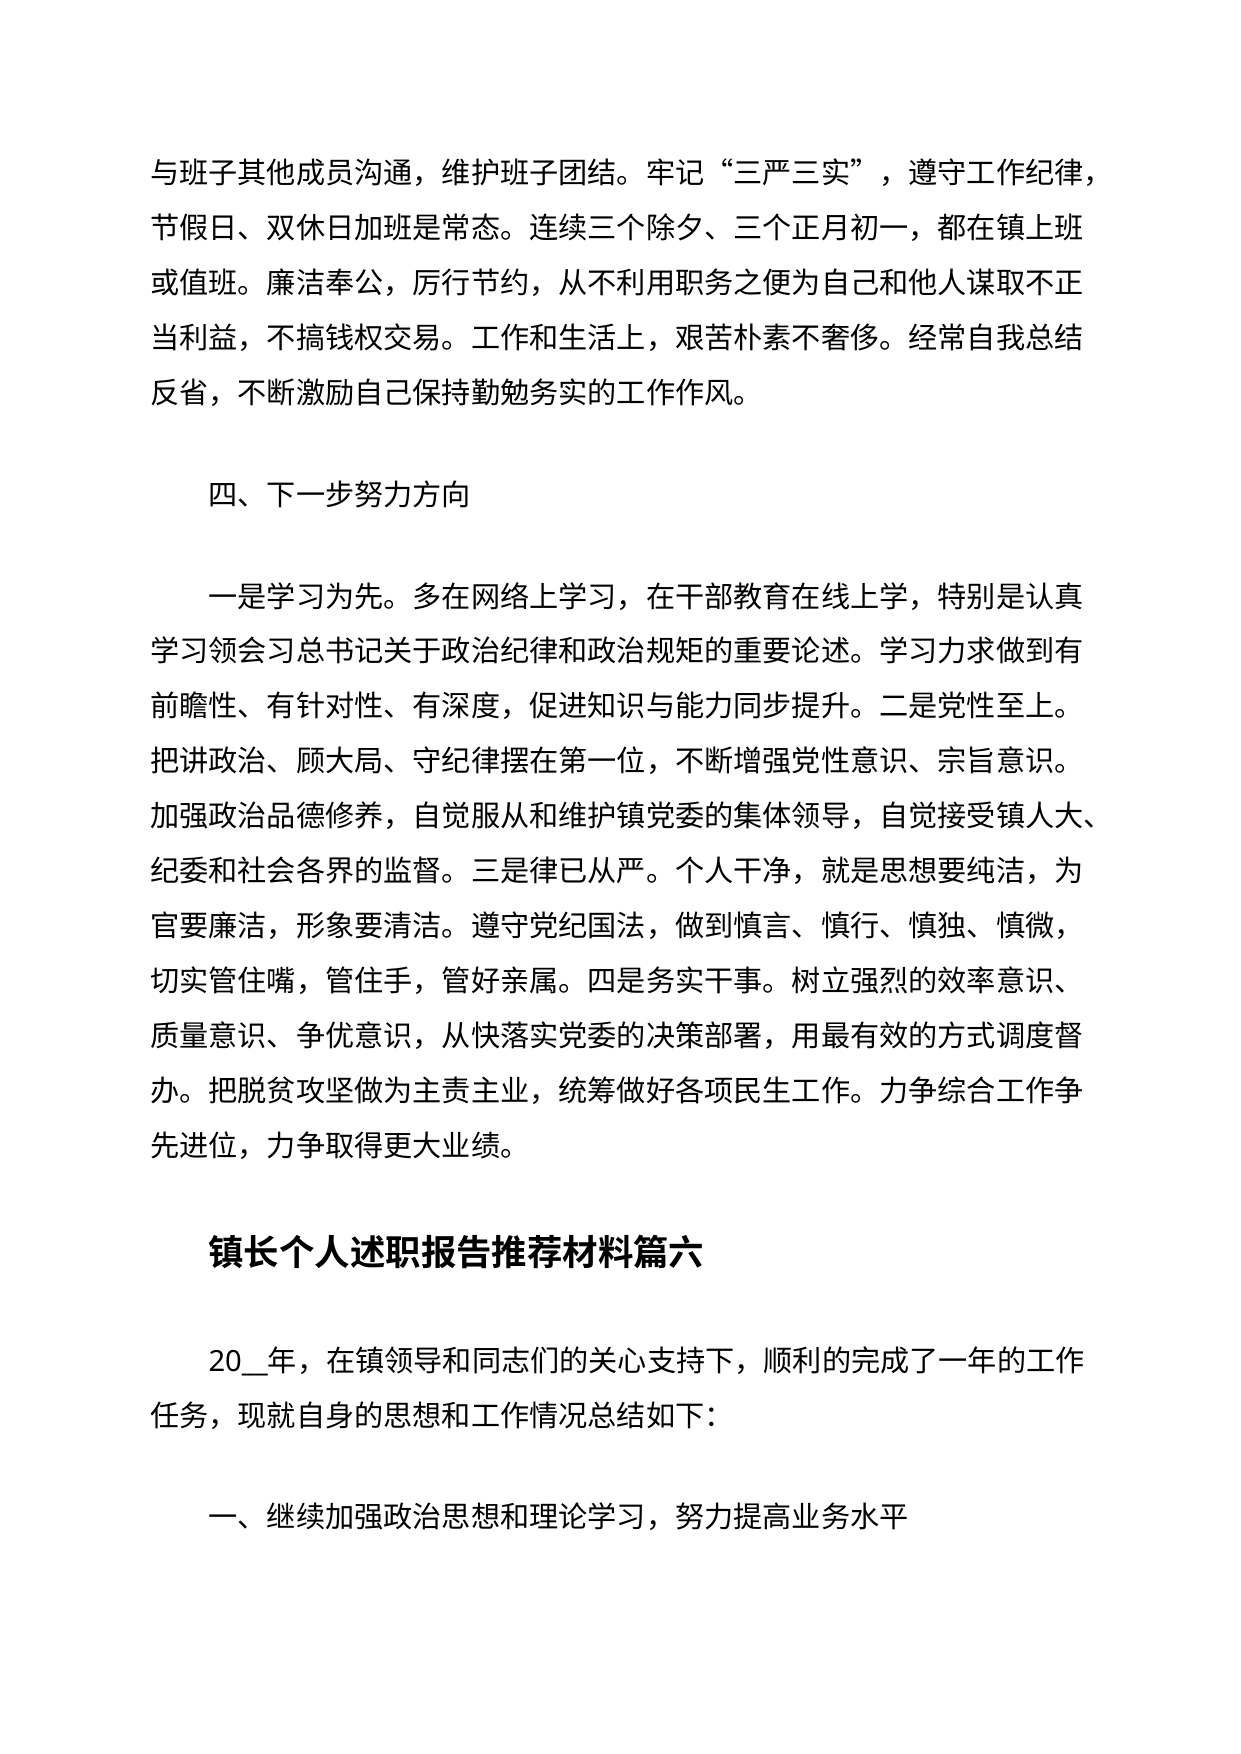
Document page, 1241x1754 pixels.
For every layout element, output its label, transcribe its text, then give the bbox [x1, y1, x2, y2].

text 20__年，在镇领导和同志们的关心支持下，顺利的完成了一年的工作任务，现就自身的思想和工作情况总结如下： [150, 1337, 1090, 1434]
text 四、下一步努力方向 [150, 471, 1090, 514]
text 镇长个人述职报告推荐材料篇六 [150, 1224, 1090, 1275]
text 一是学习为先。多在网络上学习，在干部教育在线上学，特别是认真学习领会习总书记关于政治纪律和政治规矩的重要论述。学习力求做到有前瞻性、有针对性、有深度，促进知识与能力同步提升。二是党性至上。把讲政治、顾大局、守纪律摆在第一位，不断增强党性意识、宗旨意识。加强政治品德修养，自觉服从和维护镇党委的集体领导，自觉接受镇人大、纪委和社会各界的监督。三是律已从严。个人干净，就是思想要纯洁，为官要廉洁，形象要清洁。遵守党纪国法，做到慎言、慎行、慎独、慎微，切实管住嘴，管住手，管好亲属。四是务实干事。树立强烈的效率意识、质量意识、争优意识，从快落实党委的决策部署，用最有效的方式调度督办。把脱贫攻坚做为主责主业，统筹做好各项民生工作。力争综合工作争先进位，力争取得更大业绩。 [150, 573, 1090, 1164]
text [150, 150, 1090, 412]
text 一、继续加强政治思想和理论学习，努力提高业务水平 [150, 1494, 1090, 1536]
